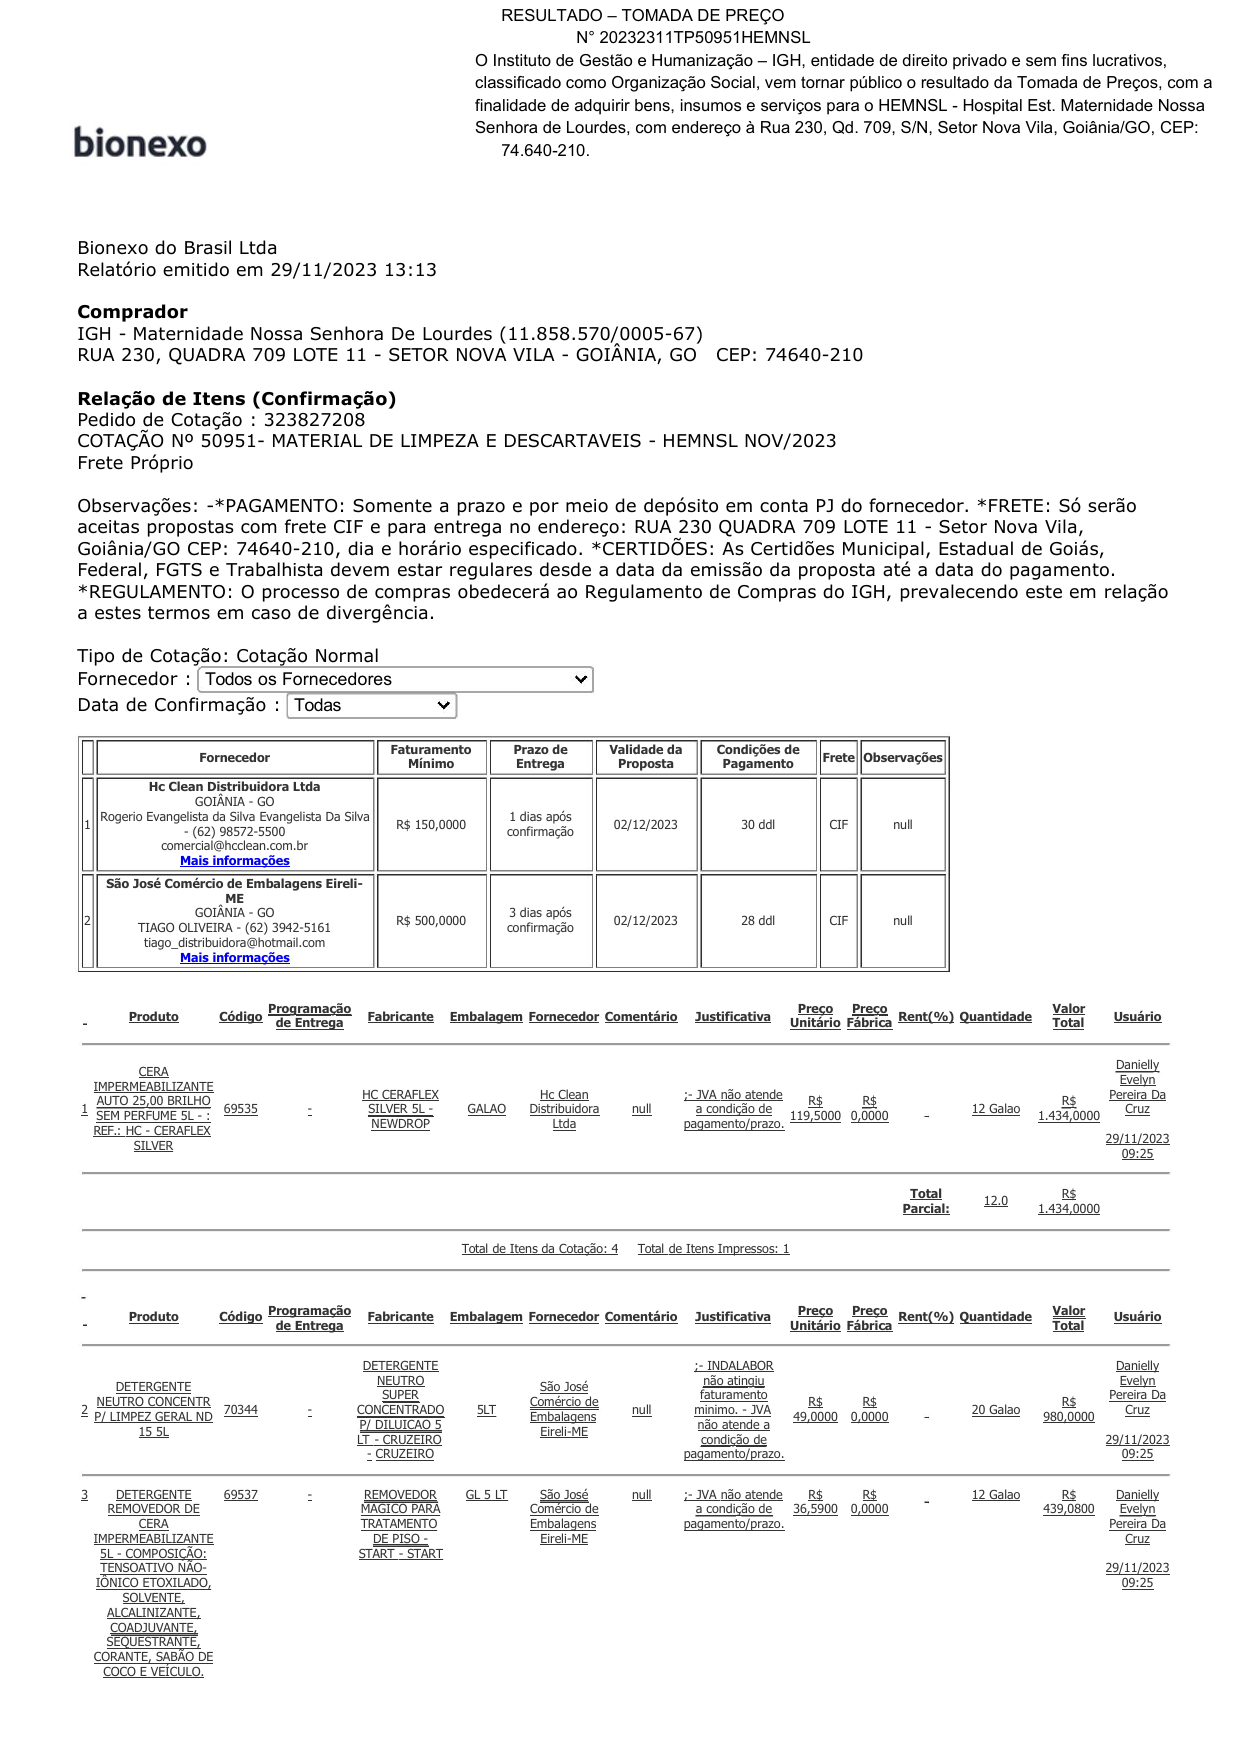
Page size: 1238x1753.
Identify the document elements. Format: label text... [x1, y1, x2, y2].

text SUPER [382, 1388, 463, 1403]
text a condição de [696, 1502, 793, 1517]
text Pereira Da [1109, 1388, 1185, 1403]
picture [922, 1414, 931, 1420]
text a condição de [696, 1102, 803, 1117]
text R$ [808, 1394, 841, 1409]
text R$ 500,0000 [396, 914, 485, 929]
text Produto [128, 1009, 197, 1024]
text Pedido de Cotação : 323827208 [77, 409, 862, 431]
text R$ [1062, 1394, 1113, 1409]
text null [632, 1402, 670, 1417]
text 9/11/2023 [1112, 1131, 1188, 1146]
text 09:25 [1122, 1146, 1188, 1161]
text São José Comércio de Embalagens Eireli- [106, 876, 388, 891]
text Cruz [1125, 1532, 1185, 1546]
text Mais informações [180, 854, 331, 868]
text CERA [139, 1064, 187, 1079]
picture [77, 1294, 1174, 1337]
text 1 [84, 817, 109, 832]
text AUTO 25,00 BRILHO [97, 1094, 232, 1109]
text CIF [829, 914, 867, 929]
text Frete Próprio [77, 452, 862, 474]
text Total [910, 1186, 968, 1201]
text 3 [81, 1487, 107, 1502]
text Hc Clean Distribuidora Ltda [148, 779, 394, 794]
text Parcial: [902, 1201, 968, 1216]
text comercial@hcclean.com.br [161, 838, 331, 854]
text Pereira Da [1109, 1087, 1185, 1102]
text ;- JVA não atende [683, 1087, 803, 1102]
text Validade da [609, 742, 701, 757]
text Preço [798, 1303, 852, 1318]
text GOIÂNIA - GO [195, 906, 293, 921]
text DE PISO - [373, 1532, 459, 1546]
text Mínimo [408, 757, 490, 772]
text Rent(%) Quantidade [898, 1009, 1053, 1024]
text 29/11/2023 [1105, 1561, 1188, 1576]
text 36,5900 0,0000 [793, 1502, 907, 1517]
text 980,0000 [1043, 1409, 1113, 1424]
text ;- INDALABOR [694, 1358, 792, 1373]
text finalidade de adquirir bens, insumos e serviços para o HEMNSL - Hospital Est. Maternidade Nossa [475, 96, 1237, 115]
text Total [1052, 1016, 1104, 1031]
text SEQUESTRANTE, [106, 1635, 232, 1650]
text R$ [862, 1394, 896, 1409]
text - [307, 1402, 331, 1417]
text 1 dias após [509, 809, 593, 824]
text 02/12/2023 [614, 817, 697, 832]
text São José [540, 1487, 617, 1502]
picture [77, 1054, 92, 1165]
text Total de Itens da Cotação: 4 [462, 1241, 638, 1256]
text São José [540, 1379, 617, 1395]
text CORANTE, SABÃO DE [94, 1650, 232, 1664]
text não atingiu [703, 1373, 792, 1388]
text Federal, FGTS e Trabalhista devem estar regulares desde a data da emissão da proposta até a data do pagamento. [77, 559, 1161, 581]
text confirmação [507, 824, 593, 839]
text Usuário [1113, 1009, 1180, 1024]
text 69535 [224, 1102, 277, 1117]
text N° 20232311TP50951HEMNSL [576, 29, 836, 47]
text CIF [829, 817, 867, 832]
text 02/12/2023 [614, 914, 697, 929]
text Goiânia/GO CEP: 74640-210, dia e horário especificado. *CERTIDÕES: As Certidões Municipal, Estadual de Goiás, [77, 538, 1161, 559]
text RESULTADO – TOMADA DE PREÇO [501, 6, 809, 25]
text R$ [1062, 1186, 1095, 1201]
text aceitas propostas com frete CIF e para entrega no endereço: RUA 230 QUADRA 709 LOTE 11 - Setor Nova Vila, [77, 517, 1161, 538]
text - [307, 1487, 331, 1502]
text Bionexo do Brasil Ltda [77, 237, 463, 259]
text Senhora de Lourdes, com endereço à Rua 230, Qd. 709, S/N, Setor Nova Vila, Goiânia/GO, CEP: [475, 119, 1237, 137]
text Total [1052, 1318, 1104, 1333]
text R$ [862, 1487, 896, 1502]
text Produto [128, 1310, 197, 1325]
text pagamento/prazo. [683, 1447, 803, 1462]
text 439,0800 [1043, 1502, 1113, 1517]
text Prazo de [513, 742, 586, 757]
text Entrega [516, 757, 586, 772]
text REMOVEDOR [364, 1487, 459, 1502]
text Unitário Fábrica [790, 1016, 911, 1031]
text Danielly [1116, 1057, 1185, 1072]
text 70344 [224, 1402, 277, 1417]
picture [77, 1355, 92, 1466]
text Faturamento [390, 742, 490, 757]
text Fornecedor [199, 750, 289, 765]
text Distribuidora [529, 1102, 618, 1117]
text Eireli-ME [540, 1424, 617, 1439]
text Comércio de [530, 1395, 617, 1409]
text Evelyn [1119, 1373, 1185, 1388]
text TENSOATIVO NÃO- [100, 1561, 230, 1576]
text GOIÂNIA - GO [195, 794, 394, 809]
text null [893, 817, 932, 832]
text a estes termos em caso de divergência. [77, 602, 460, 624]
text Hc Clean [540, 1087, 618, 1102]
text Valor [1052, 1303, 1104, 1318]
text NEUTRO CONCENTR [96, 1395, 232, 1409]
text COTAÇÃO Nº 50951- MATERIAL DE LIMPEZA E DESCARTAVEIS - HEMNSL NOV/2023 [77, 431, 862, 452]
text MAGICO PARA [361, 1502, 459, 1517]
text IGH - Maternidade Nossa Senhora De Lourdes (11.858.570/0005-67) [77, 323, 889, 345]
text DETERGENTE [363, 1358, 463, 1373]
text Relatório emitido em 29/11/2023 13:13 [77, 259, 463, 280]
text IÔNICO ETOXILADO, [96, 1576, 230, 1591]
text 29/11/2023 [1105, 1432, 1188, 1447]
text Código [219, 1009, 281, 1024]
text (62) 98572-5500 [192, 824, 304, 838]
text 74.640-210. [501, 141, 615, 160]
picture [955, 1183, 1104, 1220]
text SILVER 5L - [368, 1102, 458, 1117]
text 3 dias após [509, 906, 593, 921]
text REF.: HC - CERAFLEX [93, 1123, 232, 1138]
text Preço [852, 1001, 906, 1016]
text Mais informações [180, 950, 356, 965]
text 15 5L [138, 1424, 188, 1439]
text faturamento [700, 1388, 792, 1403]
text CERA [139, 1517, 218, 1531]
picture [922, 1113, 931, 1119]
picture [79, 1341, 1172, 1349]
text tiago_distribuidora@hotmail.com [144, 936, 356, 950]
text Observações: -*PAGAMENTO: Somente a prazo e por meio de depósito em conta PJ do fornecedor. *FRETE: Só serão [77, 495, 1161, 517]
picture [79, 1471, 1172, 1479]
text SILVER [134, 1138, 232, 1153]
text CRUZEIRO [375, 1447, 453, 1462]
text 09:25 [1122, 1576, 1188, 1591]
text Rent(%) Quantidade [898, 1310, 1053, 1325]
text Danielly [1116, 1358, 1185, 1373]
text Proposta [618, 757, 701, 772]
text SEM PERFUME 5L - : [96, 1109, 232, 1123]
text DETERGENTE [116, 1379, 232, 1395]
text ;- JVA não atende [683, 1487, 803, 1502]
text Comércio de [530, 1502, 617, 1517]
text Preço [852, 1303, 906, 1318]
text 20 Galao [972, 1402, 1039, 1417]
picture [196, 665, 596, 720]
text Código [219, 1310, 281, 1325]
text null [632, 1102, 670, 1117]
text 30 ddl [741, 817, 794, 832]
text Rogerio Evangelista da Silva Evangelista Da Silva [100, 809, 394, 824]
text Danielly [1116, 1487, 1185, 1502]
text ALCALINIZANTE, [107, 1605, 232, 1620]
picture [922, 1498, 931, 1505]
text 49,0000 0,0000 [793, 1409, 907, 1424]
text IMPERMEABILIZANTE [93, 1531, 232, 1546]
text IMPERMEABILIZANTE [93, 1079, 232, 1094]
text R$ 150,0000 [396, 817, 485, 832]
text Frete Observações [822, 750, 962, 765]
text HC CERAFLEX [362, 1087, 458, 1102]
text O Instituto de Gestão e Humanização – IGH, entidade de direito privado e sem fins lucrativos, [475, 51, 1237, 70]
text Condições de [717, 742, 818, 757]
text Comprador [77, 302, 213, 323]
text 1.434,0000 [1038, 1108, 1119, 1123]
text DETERGENTE [116, 1487, 218, 1502]
text Ltda [552, 1117, 618, 1132]
picture [77, 1483, 92, 1695]
text 12 Galao [972, 1102, 1039, 1117]
text Valor [1052, 1001, 1104, 1016]
picture [79, 1226, 1172, 1234]
text R$ [808, 1094, 841, 1108]
text de Entrega [276, 1318, 370, 1333]
text GL 5 LT [466, 1487, 526, 1502]
picture [77, 998, 1174, 1035]
text Cruz [1125, 1102, 1185, 1117]
text Evelyn [1119, 1072, 1185, 1087]
text LT - CRUZEIRO [357, 1432, 463, 1447]
text NEWDROP [371, 1117, 458, 1132]
text P/ LIMPEZ GERAL ND [94, 1409, 232, 1424]
text - [307, 1102, 331, 1117]
text Data de Confirmação : Todas [77, 693, 416, 715]
text Fabricante Embalagem Fornecedor Comentário Justificativa [367, 1310, 797, 1325]
text pagamento/prazo. [683, 1117, 803, 1132]
text R$ [862, 1094, 896, 1108]
text Tipo de Cotação: Cotação Normal [77, 645, 416, 667]
text pagamento/prazo. [683, 1517, 803, 1532]
text 2 [81, 1402, 107, 1417]
picture [71, 90, 210, 193]
text TRATAMENTO [361, 1517, 459, 1532]
text null [893, 914, 932, 929]
text Usuário [1113, 1310, 1180, 1325]
text 5LT [477, 1402, 516, 1417]
text REMOVEDOR DE [107, 1502, 218, 1517]
text 69537 [224, 1487, 277, 1502]
text classificado como Organização Social, vem tornar público o resultado da Tomada de Preços, com a [475, 74, 1237, 92]
text Programação [268, 1001, 370, 1016]
text ME [225, 891, 388, 906]
text Evelyn [1119, 1502, 1185, 1517]
text 28 ddl [741, 914, 794, 929]
text Relação de Itens (Confirmação) [77, 387, 862, 409]
text SOLVENTE, [122, 1591, 230, 1605]
text L - COMPOSIÇÃO: [107, 1546, 226, 1561]
text NEUTRO [377, 1373, 463, 1388]
text 12 Galao [972, 1487, 1039, 1502]
text GALAO [467, 1102, 524, 1117]
text 119,5000 0,0000 [789, 1108, 907, 1123]
text Embalagens [530, 1517, 617, 1532]
picture [75, 733, 952, 974]
text 1.434,0000 [1038, 1201, 1119, 1216]
text de Entrega [276, 1016, 370, 1031]
text 1 [81, 1102, 107, 1117]
text condição de [701, 1432, 792, 1447]
text null [632, 1487, 670, 1502]
text START - START [358, 1546, 461, 1561]
text R$ [808, 1487, 841, 1502]
text Preço [798, 1001, 852, 1016]
text confirmação [507, 921, 593, 936]
text R$ [1062, 1094, 1095, 1108]
text Embalagens [530, 1409, 617, 1424]
text Fornecedor : Todos os Fornecedores [77, 668, 416, 690]
text minimo. - JVA [694, 1403, 792, 1418]
text 09:25 [1122, 1447, 1188, 1462]
text Pereira Da [1109, 1517, 1185, 1532]
text Unitário Fábrica [790, 1318, 911, 1333]
text R$ [1062, 1487, 1113, 1502]
text Cruz [1125, 1403, 1185, 1418]
text Pagamento [722, 757, 818, 772]
text 2.0 [991, 1193, 1027, 1208]
picture [79, 1041, 1172, 1048]
text P/ DILUICAO 5 [359, 1418, 463, 1432]
text COADJUVANTE, [110, 1620, 232, 1635]
text REGULAMENTO: O processo de compras obedecerá ao Regulamento de Compras do IGH, prevalecendo este em relação [88, 581, 1192, 602]
text Total de Itens Impressos: 1 [638, 1241, 812, 1256]
text RUA 230, QUADRA 709 LOTE 11 - SETOR NOVA VILA - GOIÂNIA, GO CEP: 74640-210 [77, 345, 889, 366]
text não atende a [697, 1418, 792, 1432]
text CONCENTRADO [357, 1403, 463, 1418]
text 2 [84, 914, 109, 929]
text Eireli-ME [540, 1532, 617, 1546]
picture [79, 1170, 1172, 1177]
text TIAGO OLIVEIRA - (62) 3942-5161 [138, 921, 356, 936]
text COCO E VEÍCULO. [103, 1664, 232, 1679]
text Fabricante Embalagem Fornecedor Comentário Justificativa [367, 1009, 797, 1024]
picture [79, 1266, 1172, 1274]
text Programação [268, 1303, 370, 1318]
